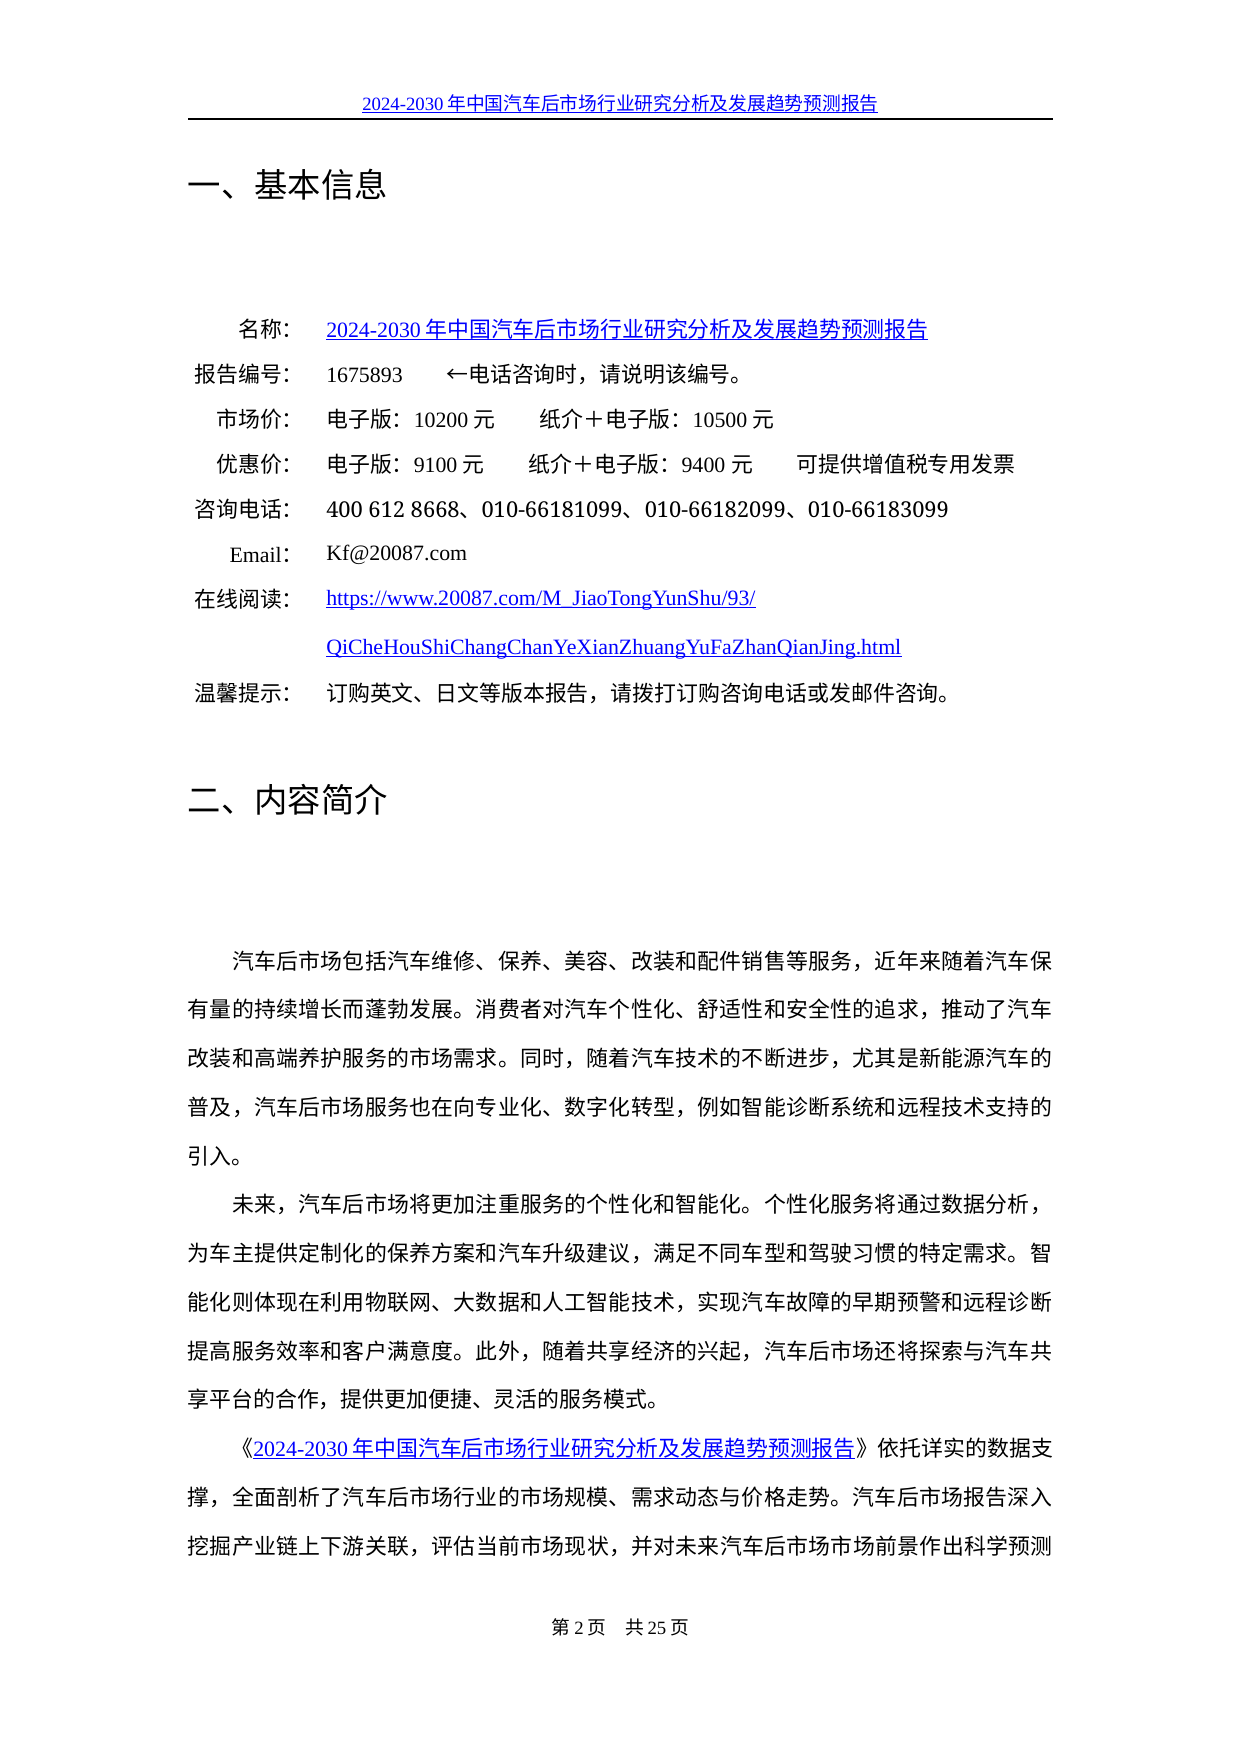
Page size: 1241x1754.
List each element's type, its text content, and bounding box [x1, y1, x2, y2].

table_cell 1675893 ←电话咨询时，请说明该编号。 [315, 357, 1073, 402]
table_cell 市场价： [167, 402, 315, 447]
title 一、基本信息 [187, 150, 1053, 215]
table_cell 优惠价： [167, 447, 315, 492]
table_cell 报告编号： [167, 357, 315, 402]
table_cell Email： [167, 537, 315, 582]
table_cell 咨询电话： [167, 492, 315, 537]
table_header 名称： [167, 312, 315, 357]
table_cell 400 612 8668、010-66181099、010-66182099、010-66183099 [315, 492, 1073, 537]
table_cell 温馨提示： [167, 675, 315, 720]
table_cell 订购英文、日文等版本报告，请拨打订购咨询电话或发邮件咨询。 [315, 675, 1073, 720]
table_cell [315, 582, 1073, 675]
table_header 2024-2030年中国汽车后市场行业研究分析及发展趋势预测报告 [315, 312, 1073, 357]
table_cell Kf@20087.com [315, 537, 1073, 582]
table_cell 电子版：9100 元 纸介＋电子版：9400 元 可提供增值税专用发票 [315, 447, 1073, 492]
title 二、内容简介 [187, 766, 1053, 831]
table_cell 在线阅读： [167, 582, 315, 675]
table_cell 电子版：10200 元 纸介＋电子版：10500 元 [315, 402, 1073, 447]
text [187, 943, 1053, 1561]
